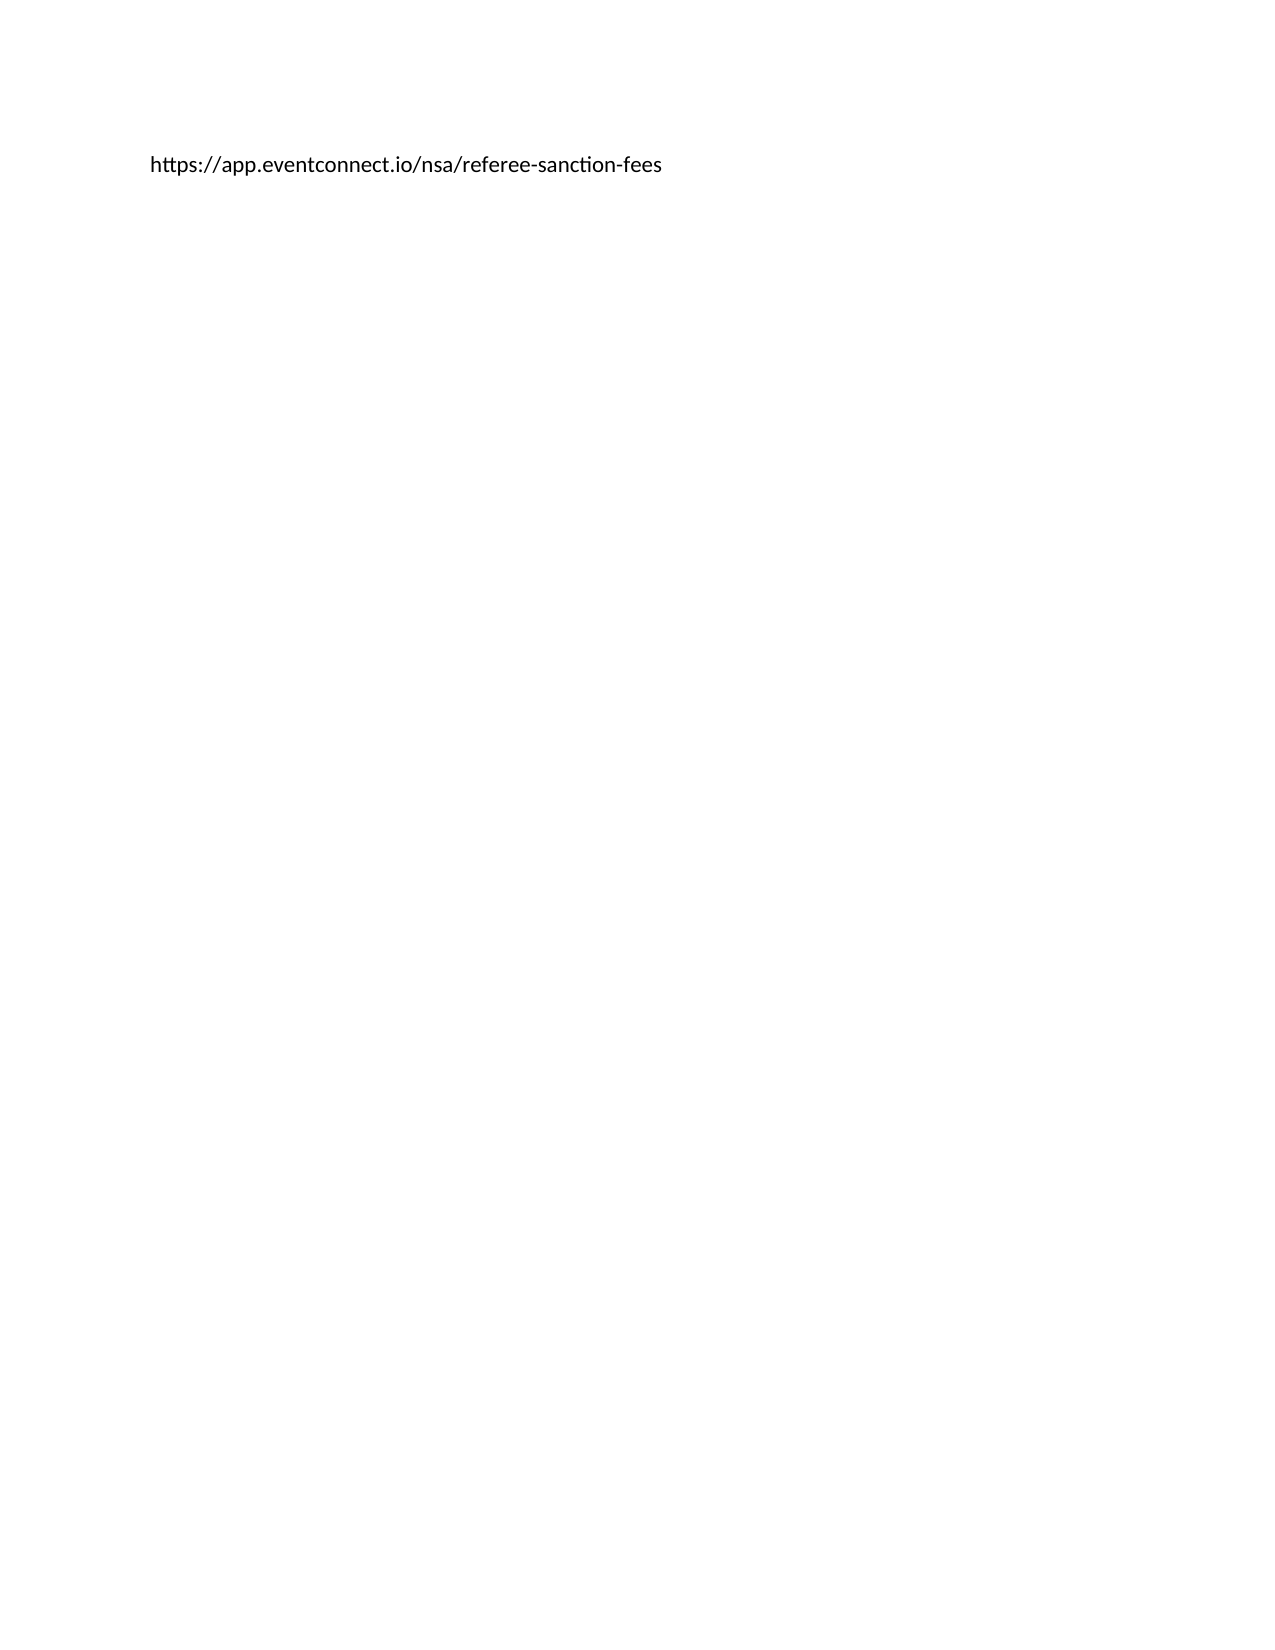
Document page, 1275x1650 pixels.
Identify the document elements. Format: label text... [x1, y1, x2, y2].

text https://app.eventconnect.io/nsa/referee-sanction-fees [150, 150, 1125, 178]
